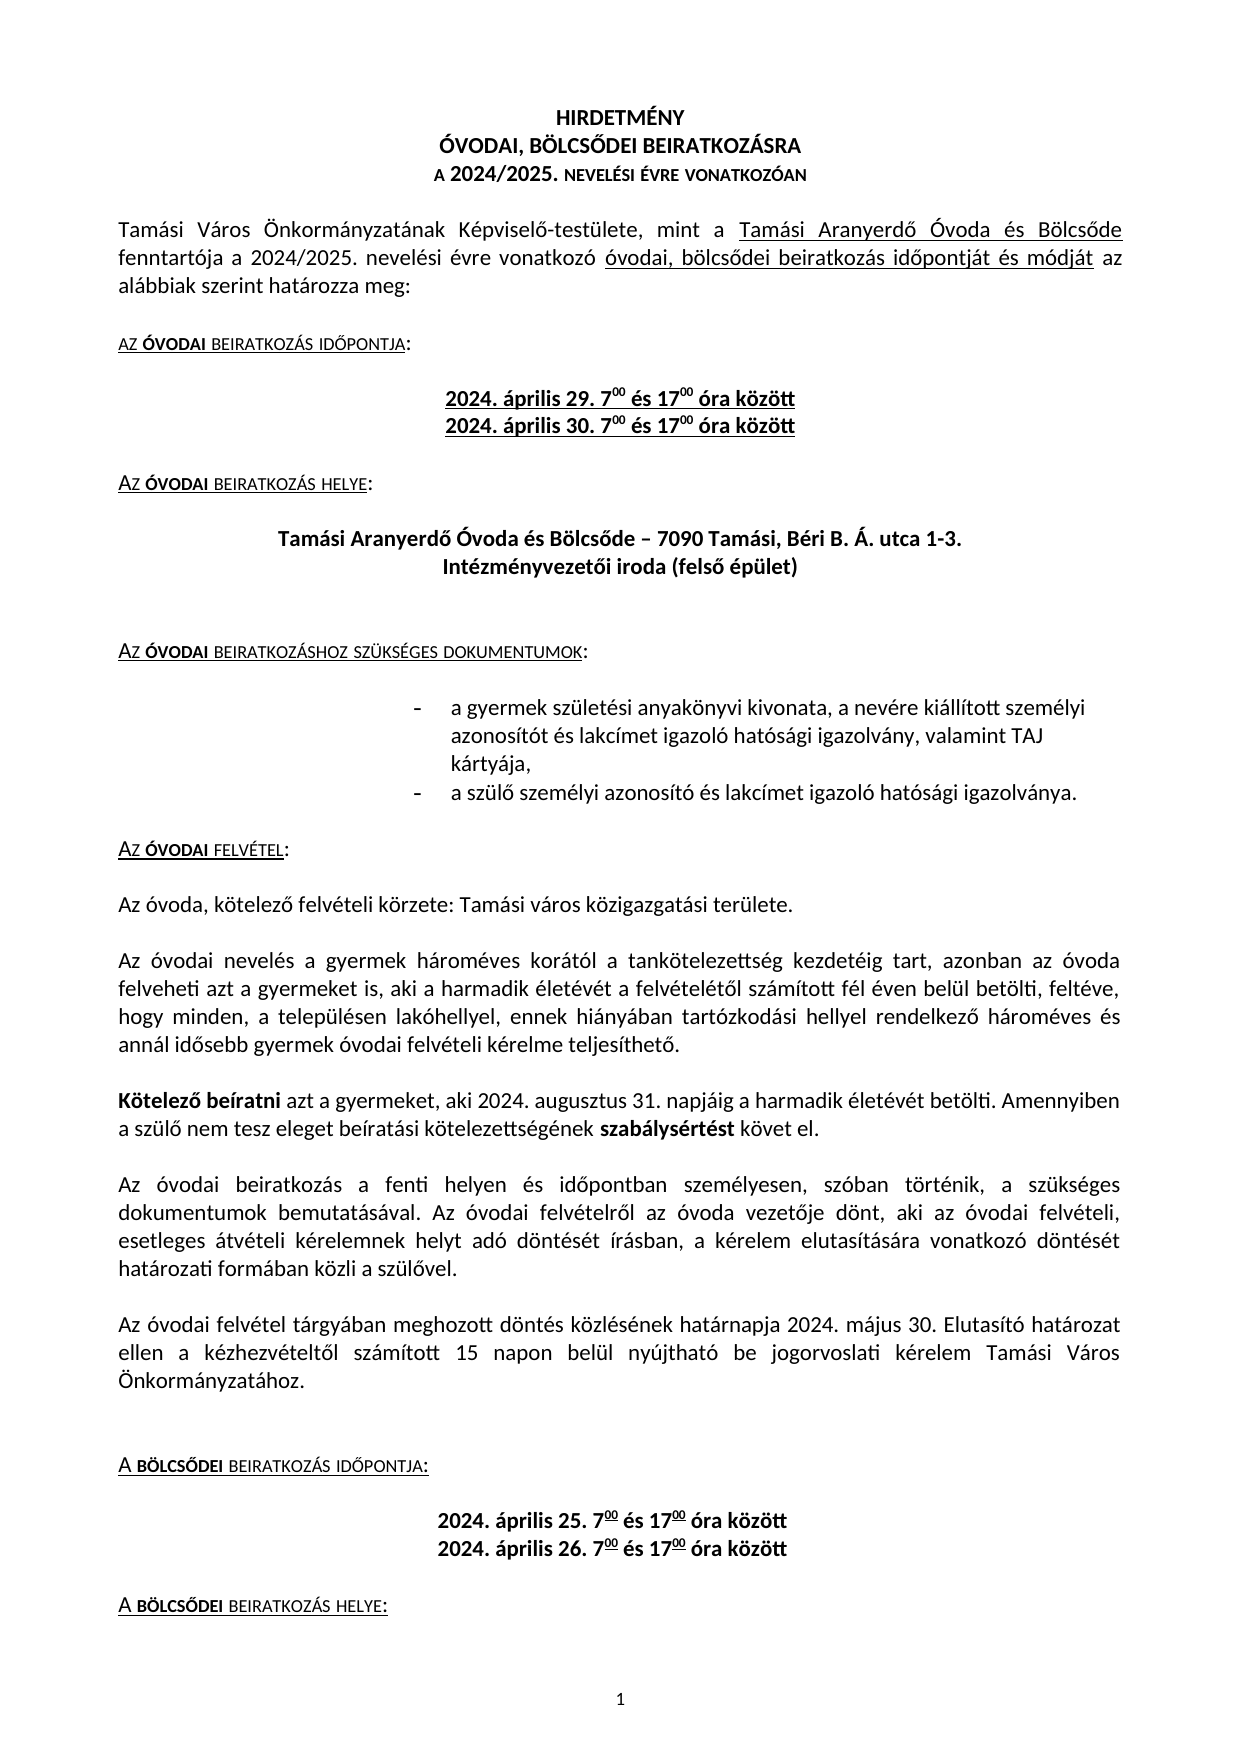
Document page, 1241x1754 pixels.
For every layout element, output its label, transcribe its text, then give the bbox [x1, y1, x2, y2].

text Az óvoda, kötelező felvételi körzete: Tamási város közigazgatási területe. [118, 890, 1122, 918]
list a szülő személyi azonosító és lakcímet igazoló hatósági igazolványa. [413, 777, 1122, 806]
text 2024. április 29. 700 és 1700 óra között [118, 384, 1122, 412]
text 2024. április 26. 700 és 1700 óra között [118, 1534, 1107, 1563]
text Tamási Város Önkormányzatának Képviselő-testülete, mint a Tamási Aranyerdő Óvoda és Bölcsőde fenntartója a 2024/2025. nevelési évre vonatkozó óvodai, bölcsődei beiratkozás időpontját és módját az alábbiak szerint határozza meg: [118, 216, 1122, 299]
text Az óvodai felvétel tárgyában meghozott döntés közlésének határnapja 2024. május 30. Elutasító határozat ellen a kézhezvételtől számított 15 napon belül nyújtható be jogorvoslati kérelem Tamási Város Önkormányzatához. [118, 1310, 1122, 1394]
list a gyermek születési anyakönyvi kivonata, a nevére kiállított személyi azonosítót és lakcímet igazoló hatósági igazolvány, valamint TAJ kártyája, [413, 692, 1122, 777]
text a 2024/2025. nevelési évre vonatkozóan [118, 159, 1122, 187]
text Az óvodai beiratkozás helye: [118, 468, 1122, 496]
text Az óvodai beiratkozás a fenti helyen és időpontban személyesen, szóban történik, a szükséges dokumentumok bemutatásával. Az óvodai felvételről az óvoda vezetője dönt, aki az óvodai felvételi, esetleges átvételi kérelemnek helyt adó döntését írásban, a kérelem elutasítására vonatkozó döntését határozati formában közli a szülővel. [118, 1170, 1122, 1282]
text HIRDETMÉNY [118, 103, 1122, 131]
text 2024. április 30. 700 és 1700 óra között [118, 412, 1122, 440]
text Az óvodai nevelés a gyermek hároméves korától a tankötelezettség kezdetéig tart, azonban az óvoda felveheti azt a gyermeket is, aki a harmadik életévét a felvételétől számított fél éven belül betölti, feltéve, hogy minden, a településen lakóhellyel, ennek hiányában tartózkodási hellyel rendelkező hároméves és annál idősebb gyermek óvodai felvételi kérelme teljesíthető. [118, 946, 1122, 1058]
text Az óvodai beiratkozáshoz szükséges dokumentumok: [118, 636, 1122, 664]
text az óvodai beiratkozás időpontja: [118, 328, 1122, 356]
text Kötelező beíratni azt a gyermeket, aki 2024. augusztus 31. napjáig a harmadik életévét betölti. Amennyiben a szülő nem tesz eleget beíratási kötelezettségének szabálysértést követ el. [118, 1086, 1122, 1142]
text A bölcsődei beiratkozás időpontja: [118, 1451, 1122, 1478]
text 2024. április 25. 700 és 1700 óra között [118, 1507, 1107, 1534]
text Az óvodai felvétel: [118, 834, 1122, 862]
text Intézményvezetői iroda (felső épület) [118, 552, 1122, 580]
text ÓVODAI, BÖLCSŐDEI BEIRATKOZÁSRA [118, 131, 1122, 159]
text Tamási Aranyerdő Óvoda és Bölcsőde – 7090 Tamási, Béri B. Á. utca 1-3. [118, 524, 1122, 552]
text A bölcsődei beiratkozás helye: [118, 1591, 1107, 1619]
